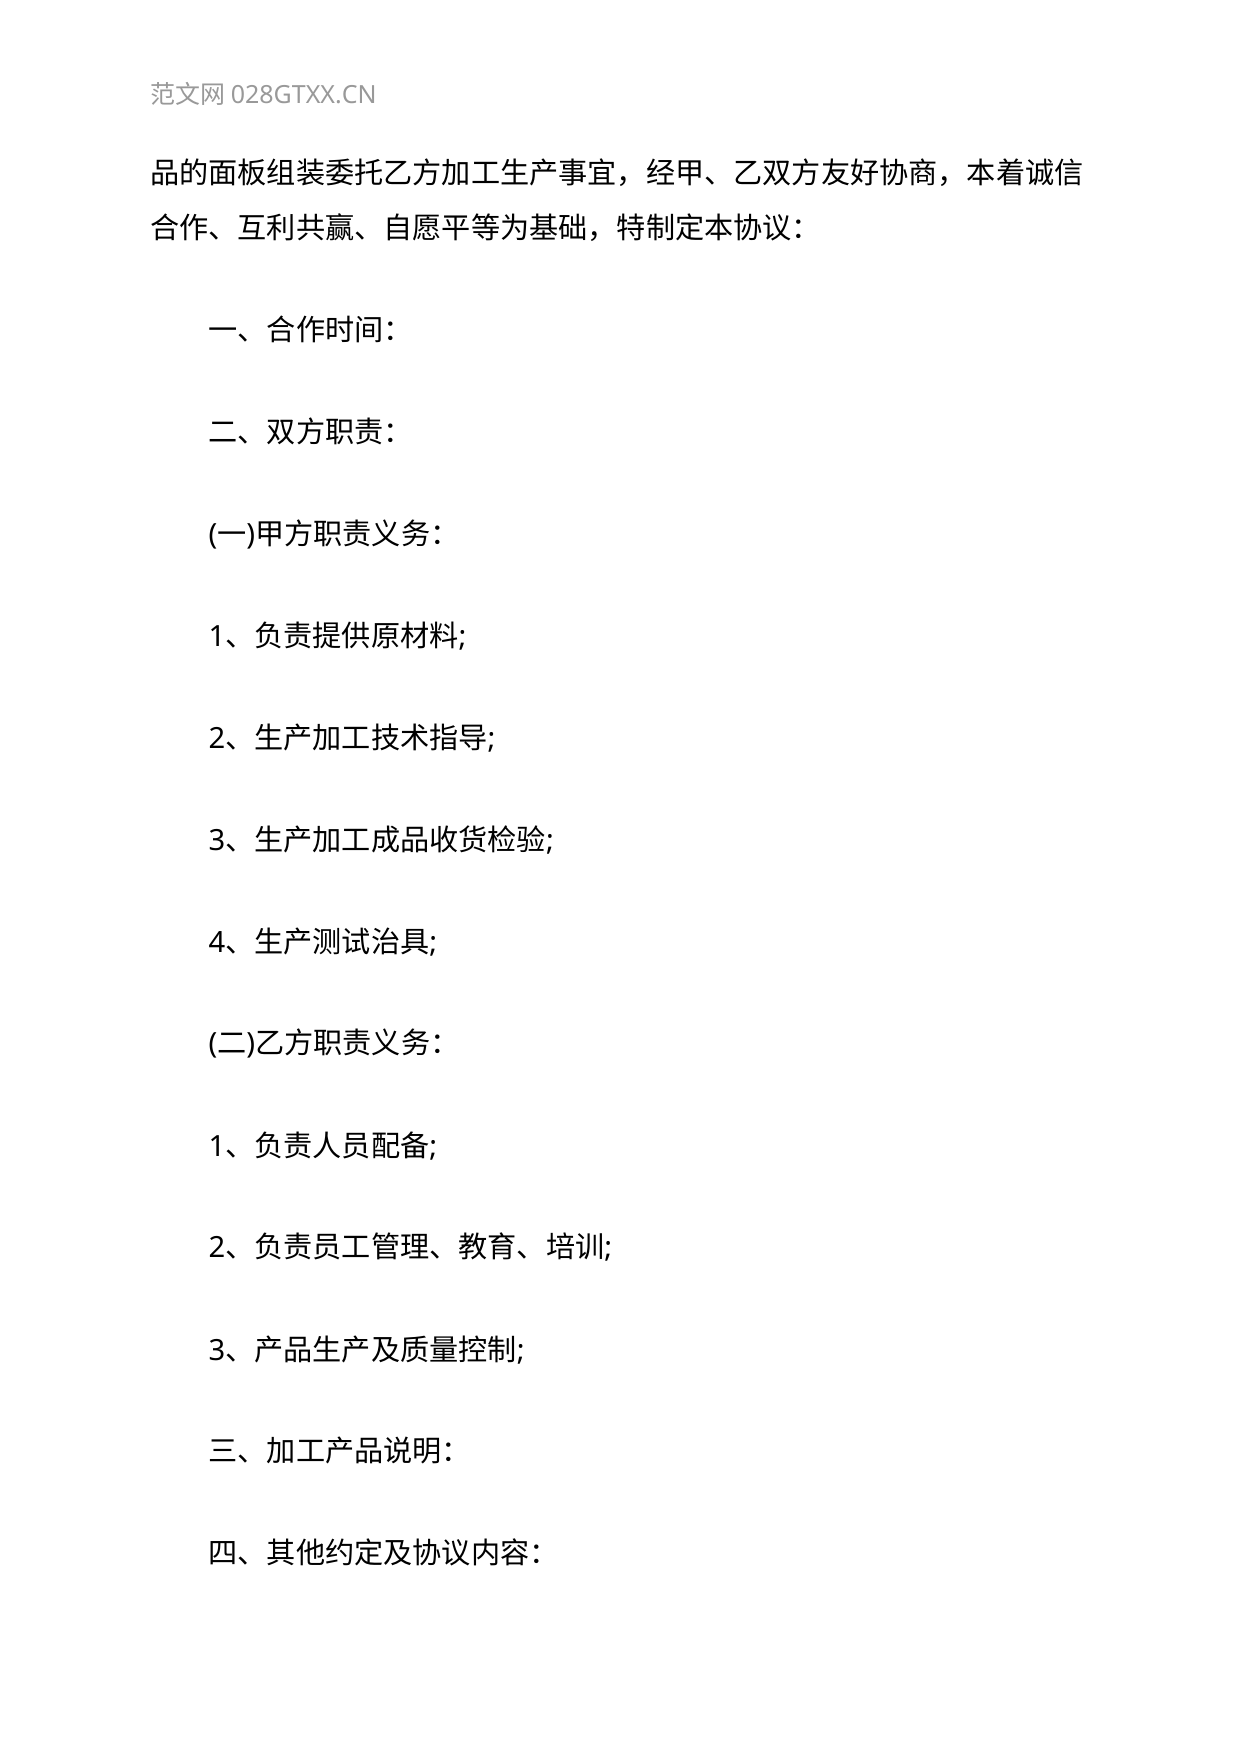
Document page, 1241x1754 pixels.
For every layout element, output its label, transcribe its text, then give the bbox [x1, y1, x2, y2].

text 1、负责提供原材料; [150, 612, 1090, 654]
text 一、合作时间： [150, 307, 1090, 349]
text 2、生产加工技术指导; [150, 714, 1090, 757]
text 3、产品生产及质量控制; [150, 1326, 1090, 1368]
text (一)甲方职责义务： [150, 510, 1090, 553]
text 1、负责人员配备; [150, 1122, 1090, 1164]
text 2、负责员工管理、教育、培训; [150, 1224, 1090, 1266]
text 三、加工产品说明： [150, 1428, 1090, 1470]
text 四、其他约定及协议内容： [150, 1530, 1090, 1572]
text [150, 150, 1090, 247]
text (二)乙方职责义务： [150, 1020, 1090, 1062]
text 4、生产测试治具; [150, 918, 1090, 961]
text 3、生产加工成品收货检验; [150, 816, 1090, 858]
text 二、双方职责： [150, 408, 1090, 451]
